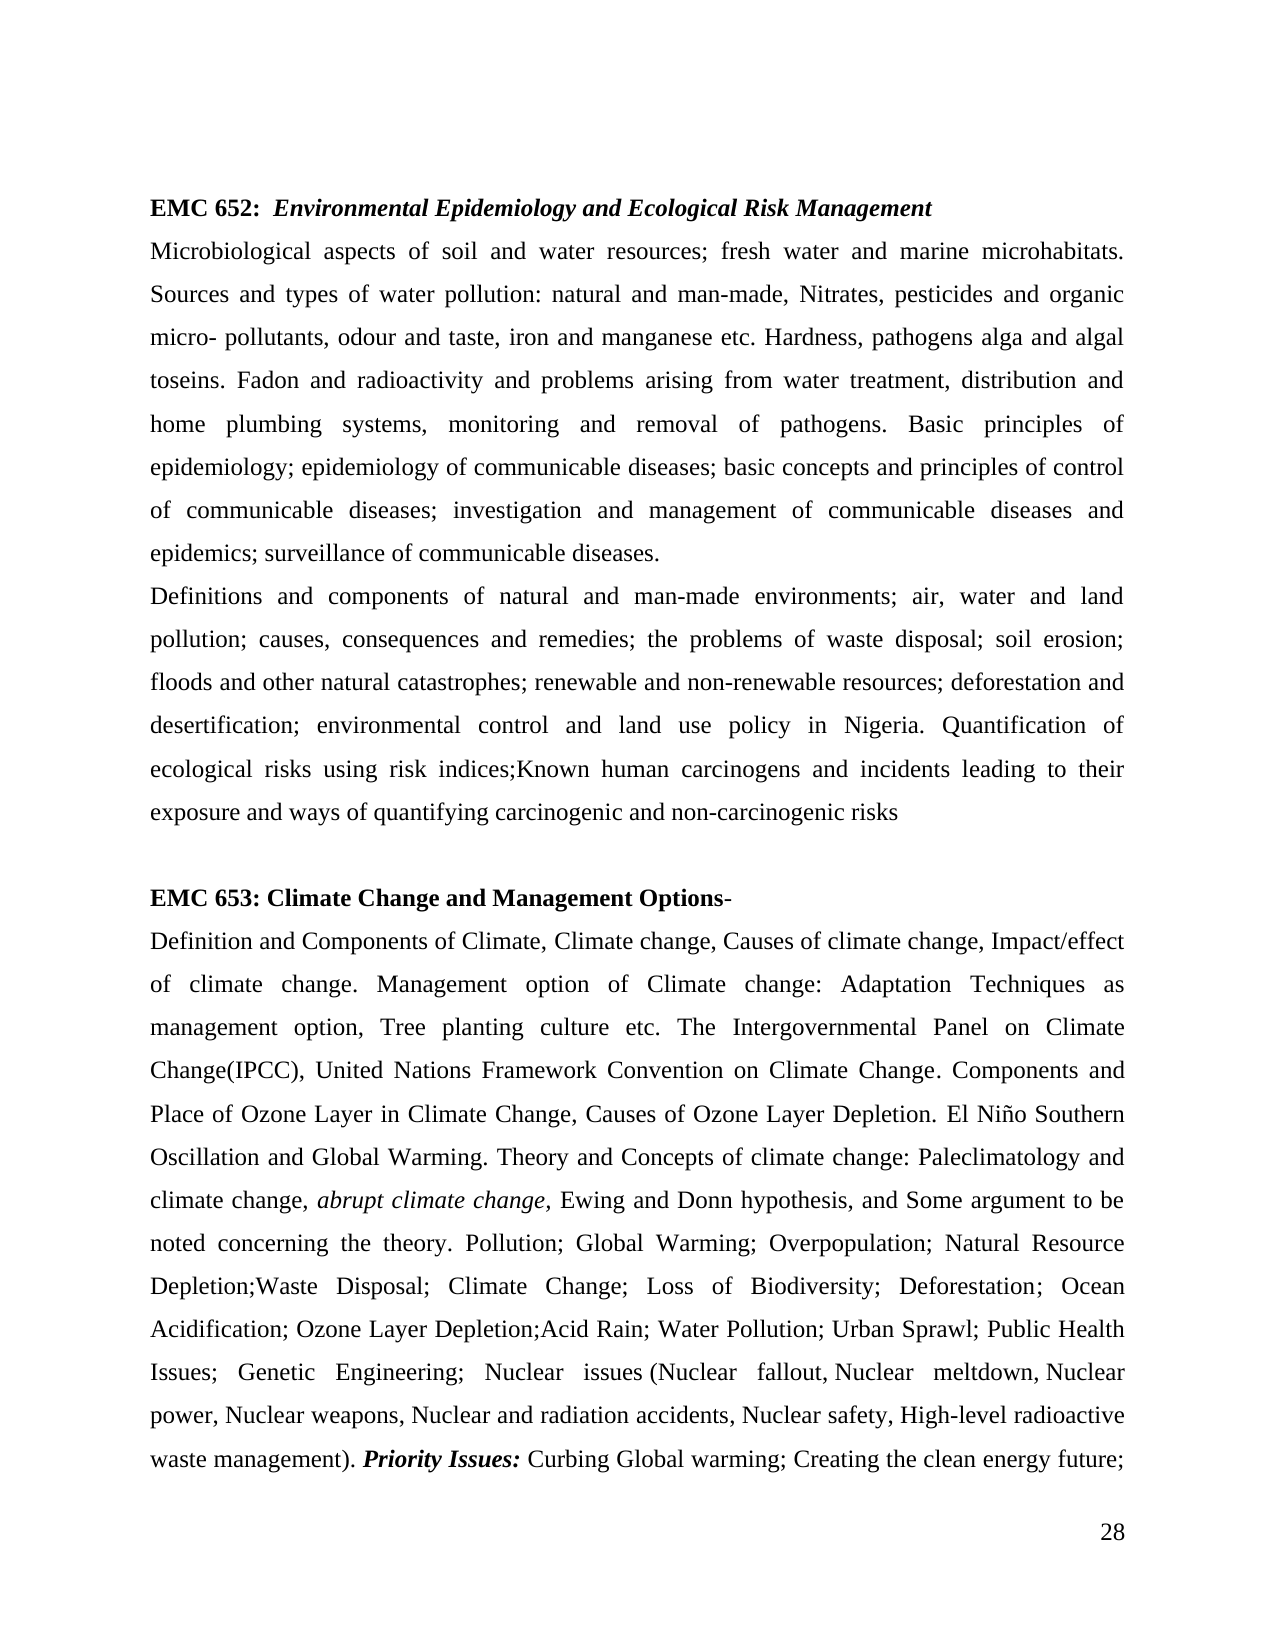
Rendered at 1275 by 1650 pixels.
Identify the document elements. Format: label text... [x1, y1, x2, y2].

text EMC 653: Climate Change and Management Options- [150, 883, 1125, 912]
text EMC 652: Environmental Epidemiology and Ecological Risk Management [150, 193, 1125, 222]
text Microbiological aspects of soil and water resources; fresh water and marine microhabitats. Sources and types of water pollution: natural and man-made, Nitrates, pesticides and organic micro- pollutants, odour and taste, iron and manganese etc. Hardness, pathogens alga and algal toseins. Fadon and radioactivity and problems arising from water treatment, distribution and home plumbing systems, monitoring and removal of pathogens. Basic principles of epidemiology; epidemiology of communicable diseases; basic concepts and principles of control of communicable diseases; investigation and management of communicable diseases and epidemics; surveillance of communicable diseases. [150, 236, 1125, 567]
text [150, 926, 1125, 1472]
text Definitions and components of natural and man-made environments; air, water and land pollution; causes, consequences and remedies; the problems of waste disposal; soil erosion; floods and other natural catastrophes; renewable and non-renewable resources; deforestation and desertification; environmental control and land use policy in Nigeria. Quantification of ecological risks using risk indices;Known human carcinogens and incidents leading to their exposure and ways of quantifying carcinogenic and non-carcinogenic risks [150, 581, 1125, 826]
